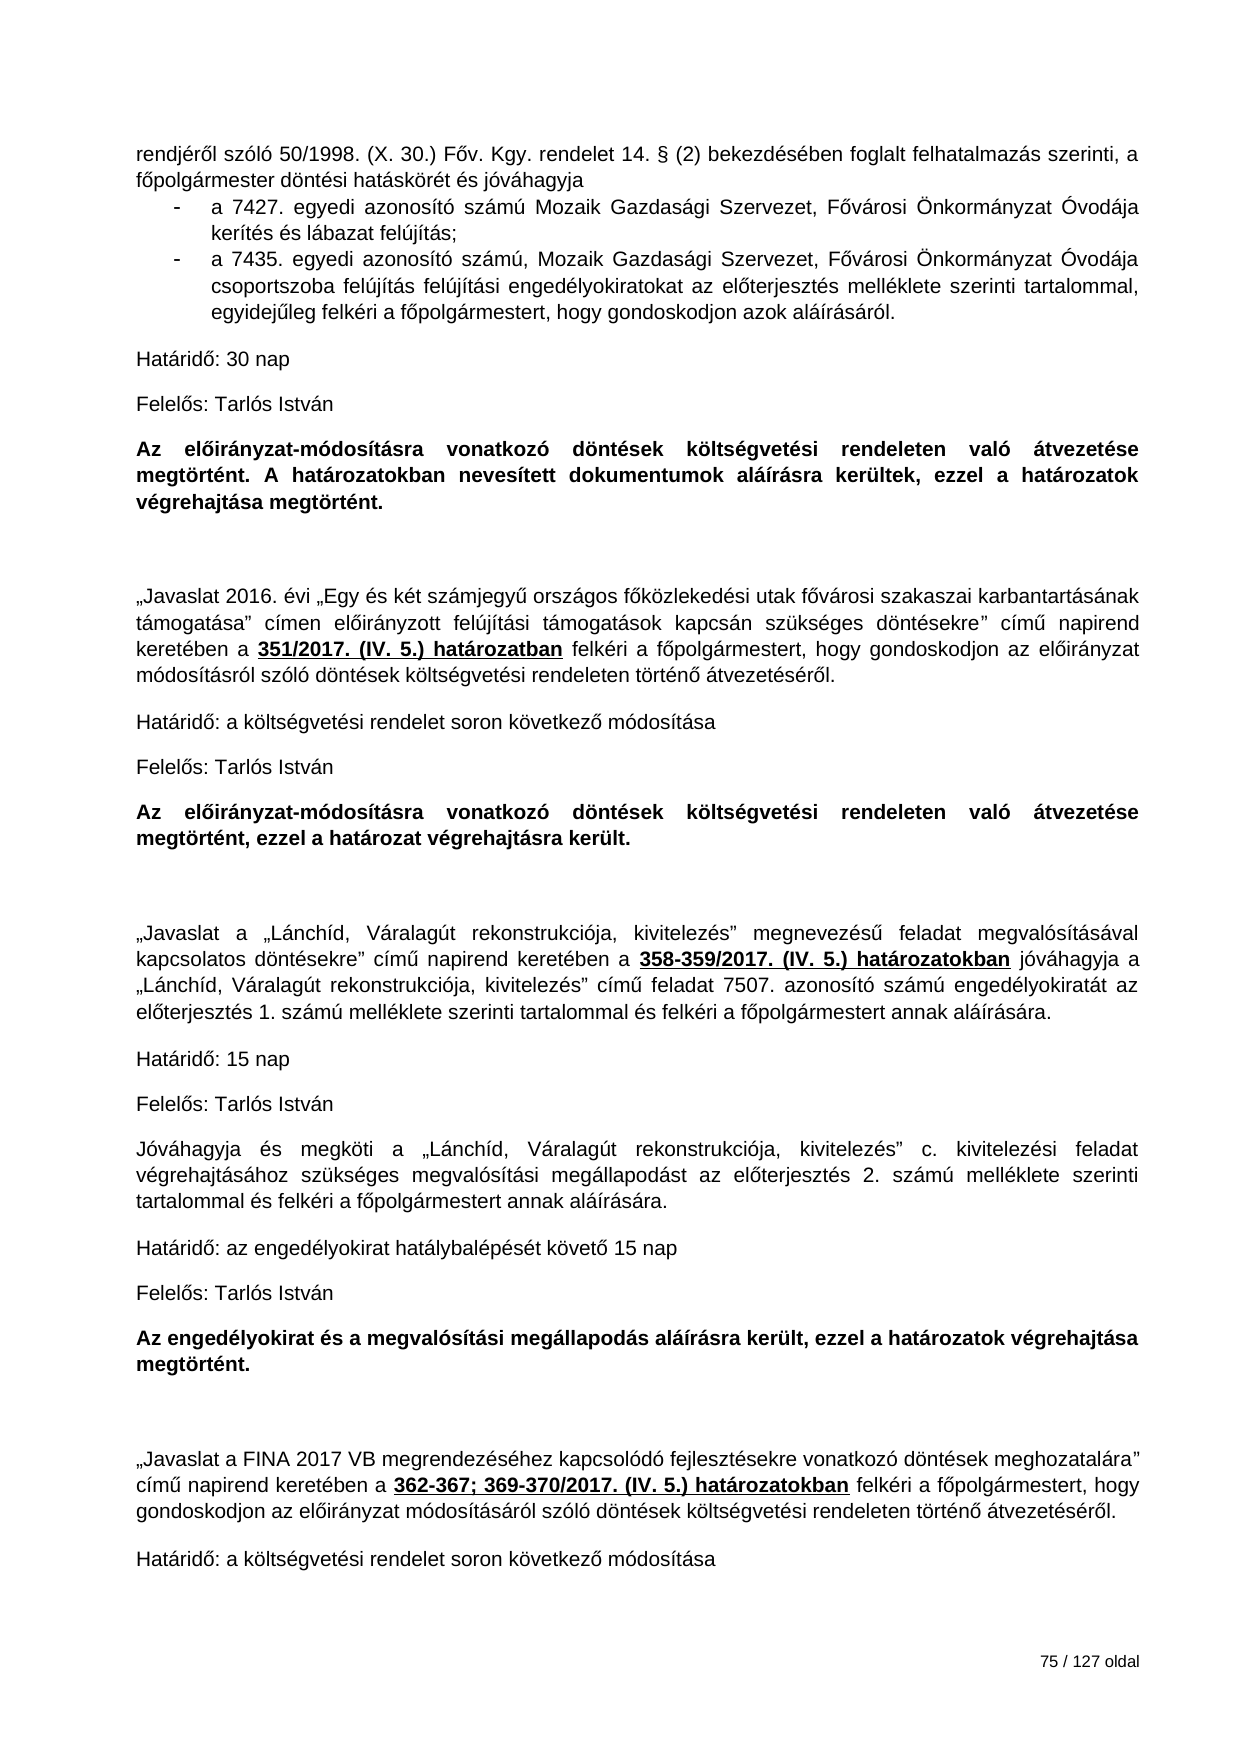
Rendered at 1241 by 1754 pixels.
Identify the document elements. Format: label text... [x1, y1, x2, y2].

text Felelős: Tarlós István [136, 755, 1140, 779]
text Az engedélyokirat és a megvalósítási megállapodás aláírásra került, ezzel a határozatok végrehajtása megtörtént. [136, 1326, 1140, 1376]
text Határidő: az engedélyokirat hatálybalépését követő 15 nap [136, 1236, 1140, 1260]
text Felelős: Tarlós István [136, 392, 1140, 416]
text Felelős: Tarlós István [136, 1092, 1140, 1116]
text Határidő: 15 nap [136, 1047, 1140, 1071]
text Jóváhagyja és megköti a „Lánchíd, Váralagút rekonstrukciója, kivitelezés” c. kivitelezési feladat végrehajtásához szükséges megvalósítási megállapodást az előterjesztés 2. számú melléklete szerinti tartalommal és felkéri a főpolgármestert annak aláírására. [136, 1136, 1140, 1213]
text Határidő: 30 nap [136, 347, 1140, 371]
text „Javaslat a „Lánchíd, Váralagút rekonstrukciója, kivitelezés” megnevezésű feladat megvalósításával kapcsolatos döntésekre” című napirend keretében a 358-359/2017. (IV. 5.) határozatokban jóváhagyja a „Lánchíd, Váralagút rekonstrukciója, kivitelezés” című feladat 7507. azonosító számú engedélyokiratát az előterjesztés 1. számú melléklete szerinti tartalommal és felkéri a főpolgármestert annak aláírására. [136, 921, 1140, 1023]
text Az előirányzat-módosításra vonatkozó döntések költségvetési rendeleten való átvezetése megtörtént, ezzel a határozat végrehajtásra került. [136, 800, 1140, 850]
list a 7427. egyedi azonosító számú Mozaik Gazdasági Szervezet, Fővárosi Önkormányzat Óvodája kerítés és lábazat felújítás; [173, 194, 1140, 245]
text „Javaslat a FINA 2017 VB megrendezéséhez kapcsolódó fejlesztésekre vonatkozó döntések meghozatalára” című napirend keretében a 362-367; 369-370/2017. (IV. 5.) határozatokban felkéri a főpolgármestert, hogy gondoskodjon az előirányzat módosításáról szóló döntések költségvetési rendeleten történő átvezetéséről. [136, 1447, 1140, 1523]
text Az előirányzat-módosításra vonatkozó döntések költségvetési rendeleten való átvezetése megtörtént. A határozatokban nevesített dokumentumok aláírásra kerültek, ezzel a határozatok végrehajtása megtörtént. [136, 437, 1140, 513]
text Határidő: a költségvetési rendelet soron következő módosítása [136, 710, 1140, 734]
list a 7435. egyedi azonosító számú, Mozaik Gazdasági Szervezet, Fővárosi Önkormányzat Óvodája csoportszoba felújítás felújítási engedélyokiratokat az előterjesztés melléklete szerinti tartalommal, egyidejűleg felkéri a főpolgármestert, hogy gondoskodjon azok aláírásáról. [173, 247, 1140, 324]
text Felelős: Tarlós István [136, 1281, 1140, 1305]
text Határidő: a költségvetési rendelet soron következő módosítása [136, 1546, 1140, 1570]
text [136, 142, 1140, 192]
text „Javaslat 2016. évi „Egy és két számjegyű országos főközlekedési utak fővárosi szakaszai karbantartásának támogatása” címen előirányzott felújítási támogatások kapcsán szükséges döntésekre” című napirend keretében a 351/2017. (IV. 5.) határozatban felkéri a főpolgármestert, hogy gondoskodjon az előirányzat módosításról szóló döntések költségvetési rendeleten történő átvezetéséről. [136, 584, 1140, 687]
